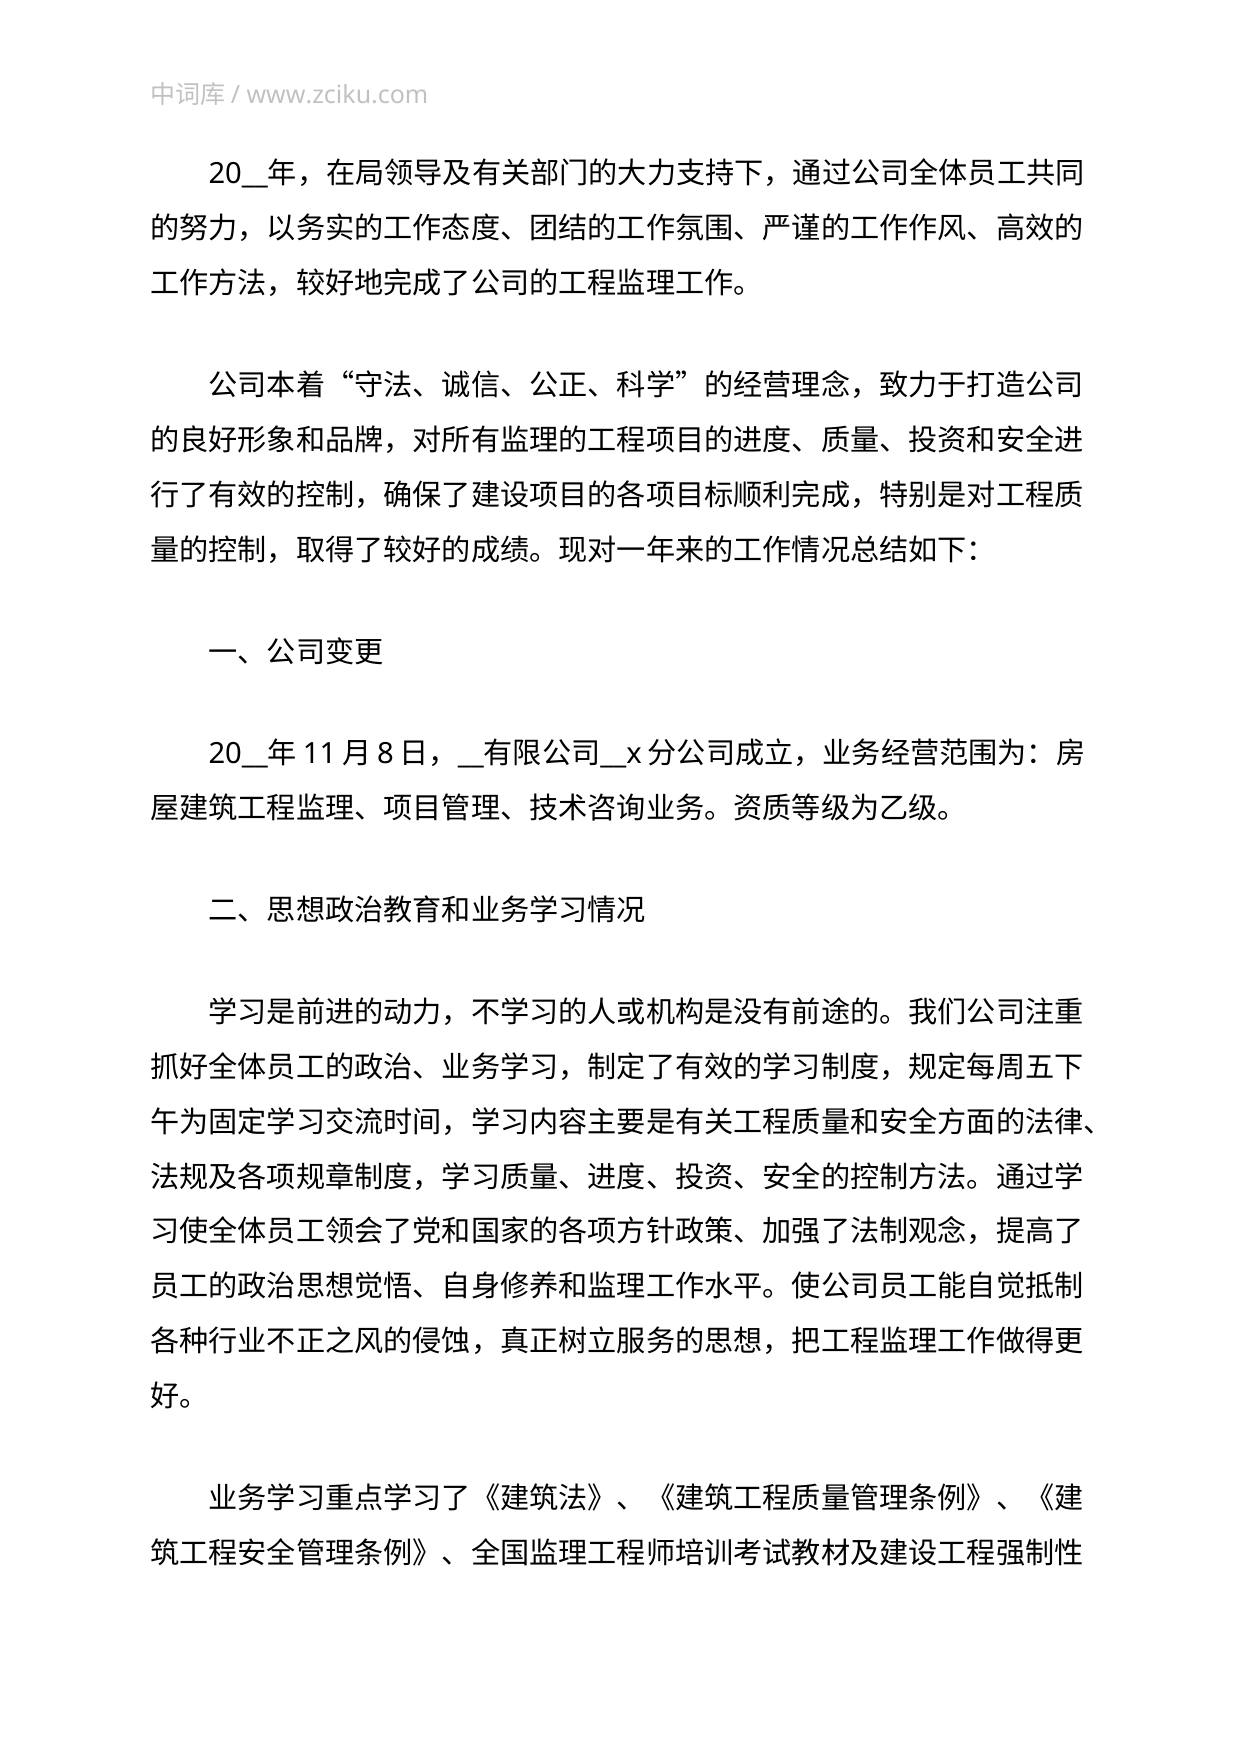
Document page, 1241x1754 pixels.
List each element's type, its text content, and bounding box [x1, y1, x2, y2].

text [150, 1474, 1090, 1572]
text 一、公司变更 [150, 628, 1090, 670]
text 学习是前进的动力，不学习的人或机构是没有前途的。我们公司注重抓好全体员工的政治、业务学习，制定了有效的学习制度，规定每周五下午为固定学习交流时间，学习内容主要是有关工程质量和安全方面的法律、法规及各项规章制度，学习质量、进度、投资、安全的控制方法。通过学习使全体员工领会了党和国家的各项方针政策、加强了法制观念，提高了员工的政治思想觉悟、自身修养和监理工作水平。使公司员工能自觉抵制各种行业不正之风的侵蚀，真正树立服务的思想，把工程监理工作做得更好。 [150, 988, 1090, 1415]
text 20__年11月8日，__有限公司__x分公司成立，业务经营范围为：房屋建筑工程监理、项目管理、技术咨询业务。资质等级为乙级。 [150, 730, 1090, 827]
text 20__年，在局领导及有关部门的大力支持下，通过公司全体员工共同的努力，以务实的工作态度、团结的工作氛围、严谨的工作作风、高效的工作方法，较好地完成了公司的工程监理工作。 [150, 150, 1090, 302]
text 公司本着“守法、诚信、公正、科学”的经营理念，致力于打造公司的良好形象和品牌，对所有监理的工程项目的进度、质量、投资和安全进行了有效的控制，确保了建设项目的各项目标顺利完成，特别是对工程质量的控制，取得了较好的成绩。现对一年来的工作情况总结如下： [150, 362, 1090, 569]
text 二、思想政治教育和业务学习情况 [150, 887, 1090, 929]
